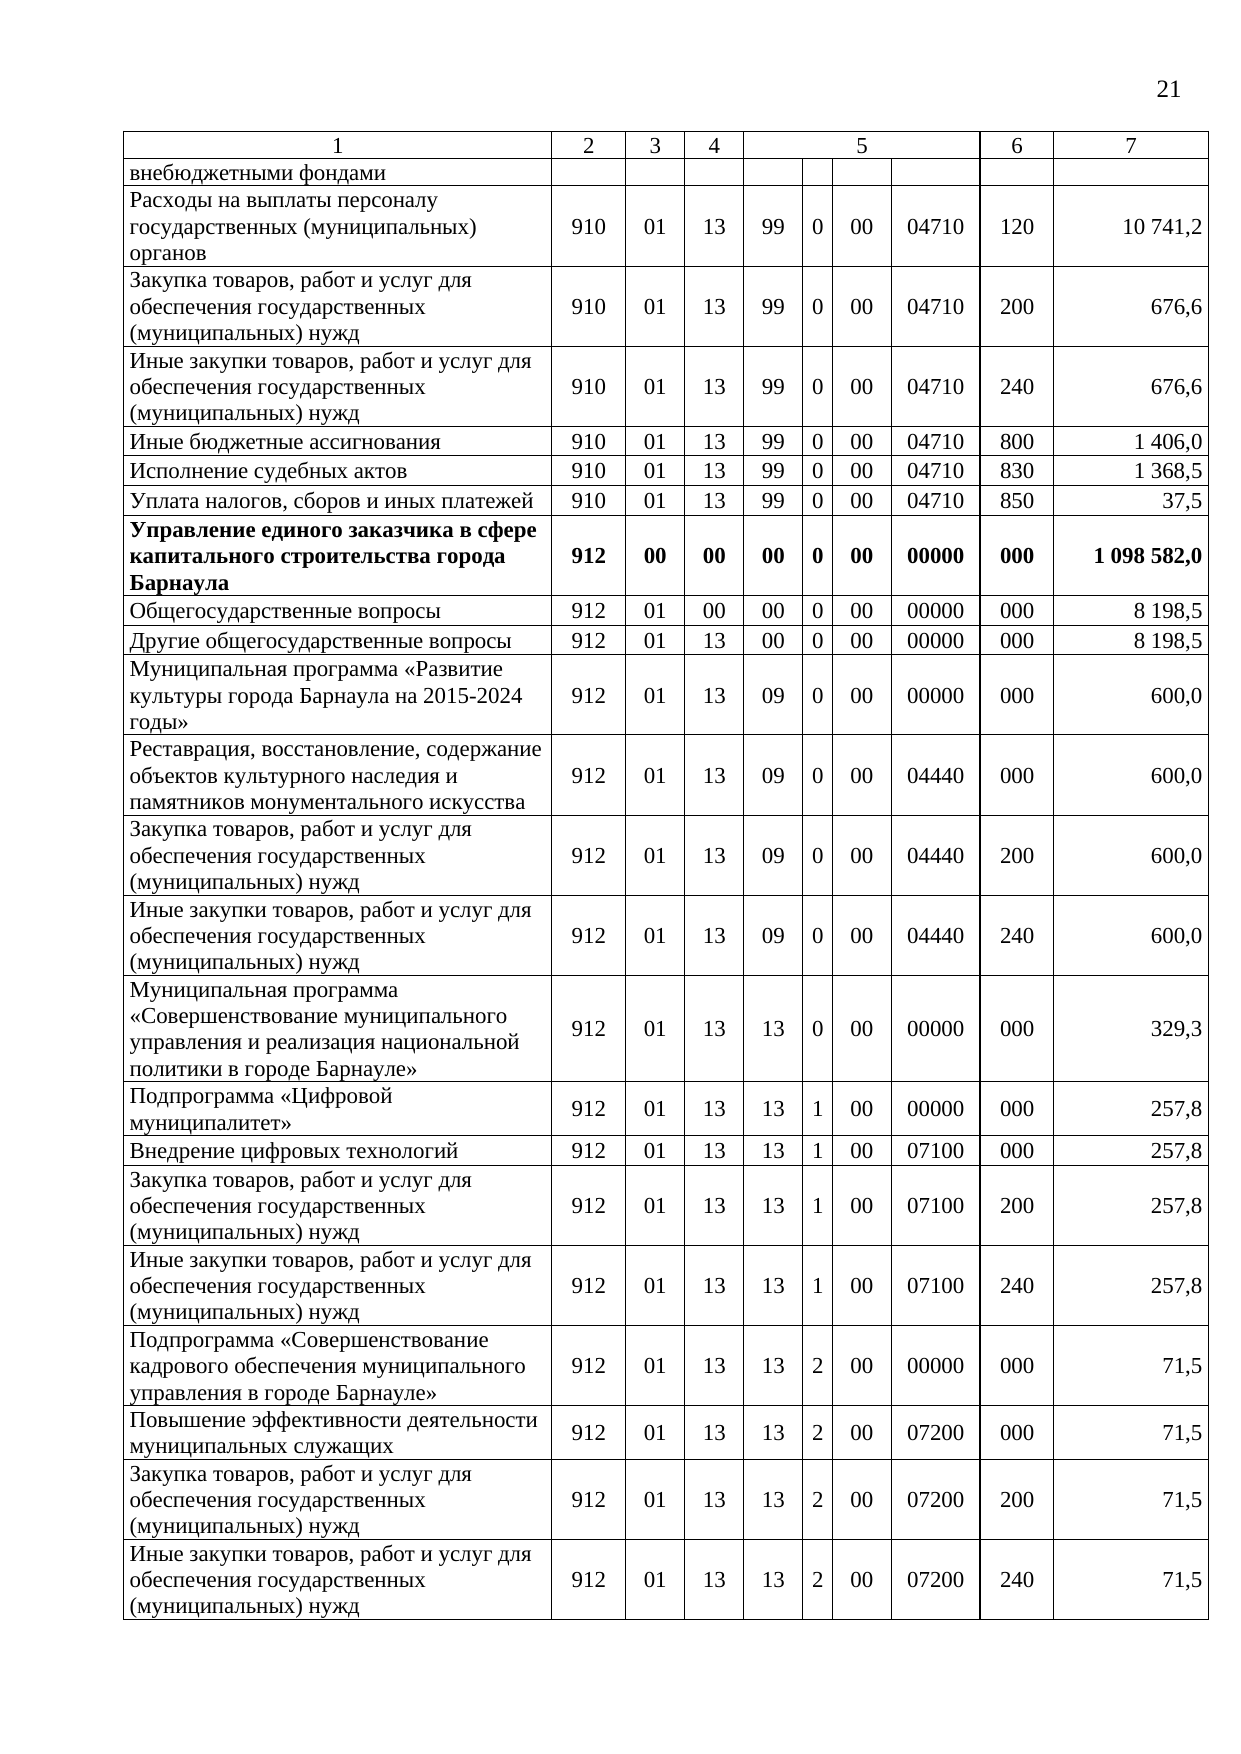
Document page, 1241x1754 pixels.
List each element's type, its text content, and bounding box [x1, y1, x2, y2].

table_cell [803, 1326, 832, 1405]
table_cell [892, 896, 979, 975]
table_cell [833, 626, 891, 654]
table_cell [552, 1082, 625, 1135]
table_header 3 [626, 132, 684, 158]
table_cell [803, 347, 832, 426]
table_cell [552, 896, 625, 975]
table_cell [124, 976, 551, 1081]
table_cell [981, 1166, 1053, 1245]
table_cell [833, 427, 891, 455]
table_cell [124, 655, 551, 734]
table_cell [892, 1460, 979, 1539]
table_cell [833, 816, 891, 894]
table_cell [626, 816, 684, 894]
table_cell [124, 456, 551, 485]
table_header 6 [981, 132, 1053, 158]
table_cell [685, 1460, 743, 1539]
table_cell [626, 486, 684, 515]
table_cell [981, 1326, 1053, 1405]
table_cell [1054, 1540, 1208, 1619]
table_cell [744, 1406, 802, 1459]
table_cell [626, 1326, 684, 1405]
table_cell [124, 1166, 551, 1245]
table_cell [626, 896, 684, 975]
table_header 2 [552, 132, 625, 158]
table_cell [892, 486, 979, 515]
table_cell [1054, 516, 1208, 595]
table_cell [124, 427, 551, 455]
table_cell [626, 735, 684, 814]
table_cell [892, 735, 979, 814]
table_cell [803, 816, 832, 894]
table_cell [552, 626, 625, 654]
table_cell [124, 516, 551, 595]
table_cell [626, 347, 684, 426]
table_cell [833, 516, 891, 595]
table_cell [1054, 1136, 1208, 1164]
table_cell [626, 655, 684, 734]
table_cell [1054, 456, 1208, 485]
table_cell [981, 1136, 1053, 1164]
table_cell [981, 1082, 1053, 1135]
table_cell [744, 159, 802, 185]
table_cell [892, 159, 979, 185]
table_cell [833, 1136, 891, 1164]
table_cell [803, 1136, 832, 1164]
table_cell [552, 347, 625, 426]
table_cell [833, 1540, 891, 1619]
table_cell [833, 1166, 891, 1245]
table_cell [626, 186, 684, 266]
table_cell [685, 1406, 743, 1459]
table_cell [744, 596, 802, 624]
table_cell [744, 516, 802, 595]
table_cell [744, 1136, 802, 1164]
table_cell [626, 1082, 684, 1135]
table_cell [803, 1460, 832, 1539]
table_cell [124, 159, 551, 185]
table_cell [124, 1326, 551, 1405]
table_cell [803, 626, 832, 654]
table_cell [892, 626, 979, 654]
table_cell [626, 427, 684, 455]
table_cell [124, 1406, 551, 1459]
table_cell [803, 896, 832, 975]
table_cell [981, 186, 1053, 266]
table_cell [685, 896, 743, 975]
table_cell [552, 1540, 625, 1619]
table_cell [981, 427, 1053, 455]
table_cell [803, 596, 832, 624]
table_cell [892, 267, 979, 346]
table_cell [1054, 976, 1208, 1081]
table_header 7 [1054, 132, 1208, 158]
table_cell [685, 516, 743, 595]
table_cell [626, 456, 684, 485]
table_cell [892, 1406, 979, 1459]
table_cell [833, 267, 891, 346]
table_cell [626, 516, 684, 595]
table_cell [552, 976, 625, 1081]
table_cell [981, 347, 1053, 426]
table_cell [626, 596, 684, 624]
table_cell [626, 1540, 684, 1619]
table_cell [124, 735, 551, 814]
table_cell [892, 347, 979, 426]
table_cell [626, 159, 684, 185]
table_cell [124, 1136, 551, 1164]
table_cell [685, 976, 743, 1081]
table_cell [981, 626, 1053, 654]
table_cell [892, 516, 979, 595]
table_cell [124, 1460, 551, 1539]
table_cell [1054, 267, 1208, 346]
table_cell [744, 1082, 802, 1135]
table_header 5 [744, 132, 979, 158]
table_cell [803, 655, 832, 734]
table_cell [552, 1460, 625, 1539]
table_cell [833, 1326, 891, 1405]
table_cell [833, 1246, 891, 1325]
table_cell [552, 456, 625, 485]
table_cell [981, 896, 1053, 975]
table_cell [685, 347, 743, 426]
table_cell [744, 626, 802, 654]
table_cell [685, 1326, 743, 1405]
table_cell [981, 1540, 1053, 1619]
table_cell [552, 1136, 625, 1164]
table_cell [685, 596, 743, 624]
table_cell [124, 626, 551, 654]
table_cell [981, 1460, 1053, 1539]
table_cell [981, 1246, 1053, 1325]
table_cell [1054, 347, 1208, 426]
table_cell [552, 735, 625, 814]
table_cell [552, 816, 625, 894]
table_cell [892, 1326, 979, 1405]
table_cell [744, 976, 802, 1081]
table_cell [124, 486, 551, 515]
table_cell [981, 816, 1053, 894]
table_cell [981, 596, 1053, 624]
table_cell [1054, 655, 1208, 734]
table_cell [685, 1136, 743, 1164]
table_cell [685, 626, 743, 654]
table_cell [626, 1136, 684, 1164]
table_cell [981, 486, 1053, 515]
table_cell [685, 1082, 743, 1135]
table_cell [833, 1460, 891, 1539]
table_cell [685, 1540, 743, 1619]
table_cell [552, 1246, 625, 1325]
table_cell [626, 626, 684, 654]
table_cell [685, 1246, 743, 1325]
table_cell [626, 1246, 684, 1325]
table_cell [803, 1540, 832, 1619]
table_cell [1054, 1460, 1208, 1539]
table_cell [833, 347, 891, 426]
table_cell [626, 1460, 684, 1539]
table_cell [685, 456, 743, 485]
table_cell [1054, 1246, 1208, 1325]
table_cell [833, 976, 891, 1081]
table_header 4 [685, 132, 743, 158]
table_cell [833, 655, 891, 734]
table_header 1 [124, 132, 551, 158]
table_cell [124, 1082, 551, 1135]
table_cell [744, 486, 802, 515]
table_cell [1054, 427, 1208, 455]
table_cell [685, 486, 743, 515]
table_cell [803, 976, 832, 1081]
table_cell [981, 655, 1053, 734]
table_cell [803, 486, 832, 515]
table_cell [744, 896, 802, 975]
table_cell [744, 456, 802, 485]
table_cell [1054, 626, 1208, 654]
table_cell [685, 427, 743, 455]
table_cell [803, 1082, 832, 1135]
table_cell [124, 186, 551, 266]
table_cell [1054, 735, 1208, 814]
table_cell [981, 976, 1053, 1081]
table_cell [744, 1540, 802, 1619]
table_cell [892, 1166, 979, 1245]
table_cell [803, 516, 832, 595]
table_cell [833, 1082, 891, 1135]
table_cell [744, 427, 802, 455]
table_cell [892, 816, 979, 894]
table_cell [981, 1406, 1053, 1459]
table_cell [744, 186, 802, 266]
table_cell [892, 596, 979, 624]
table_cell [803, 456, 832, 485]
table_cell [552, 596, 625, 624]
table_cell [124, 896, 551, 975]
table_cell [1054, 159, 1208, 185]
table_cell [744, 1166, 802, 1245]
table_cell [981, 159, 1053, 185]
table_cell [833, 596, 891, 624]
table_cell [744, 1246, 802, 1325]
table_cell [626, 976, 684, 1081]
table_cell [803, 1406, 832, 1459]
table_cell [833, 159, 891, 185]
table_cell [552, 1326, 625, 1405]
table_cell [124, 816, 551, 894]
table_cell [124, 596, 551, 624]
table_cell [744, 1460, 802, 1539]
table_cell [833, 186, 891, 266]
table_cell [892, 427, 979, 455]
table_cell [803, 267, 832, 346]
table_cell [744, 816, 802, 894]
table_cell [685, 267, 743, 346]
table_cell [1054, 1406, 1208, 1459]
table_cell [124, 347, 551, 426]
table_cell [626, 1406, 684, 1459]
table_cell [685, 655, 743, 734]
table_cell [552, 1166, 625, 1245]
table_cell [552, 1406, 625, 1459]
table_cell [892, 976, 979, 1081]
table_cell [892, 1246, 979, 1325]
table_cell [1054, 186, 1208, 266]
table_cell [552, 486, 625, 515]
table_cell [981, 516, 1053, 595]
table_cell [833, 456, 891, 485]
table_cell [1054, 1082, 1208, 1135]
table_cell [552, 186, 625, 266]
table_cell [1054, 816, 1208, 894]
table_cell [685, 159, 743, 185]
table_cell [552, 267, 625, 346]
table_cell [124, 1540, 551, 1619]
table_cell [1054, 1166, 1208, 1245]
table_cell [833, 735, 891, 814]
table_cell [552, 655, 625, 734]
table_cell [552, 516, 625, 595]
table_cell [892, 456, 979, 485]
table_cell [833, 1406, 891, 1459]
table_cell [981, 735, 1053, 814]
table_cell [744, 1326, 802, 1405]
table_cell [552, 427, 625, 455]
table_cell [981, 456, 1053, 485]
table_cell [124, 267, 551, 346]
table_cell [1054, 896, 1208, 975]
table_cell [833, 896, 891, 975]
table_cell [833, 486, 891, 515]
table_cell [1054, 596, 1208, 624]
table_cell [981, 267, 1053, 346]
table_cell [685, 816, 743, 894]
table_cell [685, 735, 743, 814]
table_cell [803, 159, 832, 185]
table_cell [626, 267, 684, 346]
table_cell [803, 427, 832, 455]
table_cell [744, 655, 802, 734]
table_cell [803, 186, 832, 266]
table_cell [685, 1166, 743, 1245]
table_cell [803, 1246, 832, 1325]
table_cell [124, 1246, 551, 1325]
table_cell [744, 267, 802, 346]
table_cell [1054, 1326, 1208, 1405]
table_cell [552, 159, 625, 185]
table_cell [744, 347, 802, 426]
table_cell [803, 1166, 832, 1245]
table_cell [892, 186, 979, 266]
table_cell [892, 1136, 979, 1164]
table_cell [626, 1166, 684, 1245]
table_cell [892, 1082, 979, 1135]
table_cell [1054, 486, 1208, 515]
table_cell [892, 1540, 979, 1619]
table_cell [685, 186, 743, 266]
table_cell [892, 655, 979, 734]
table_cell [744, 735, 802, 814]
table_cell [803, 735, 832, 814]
